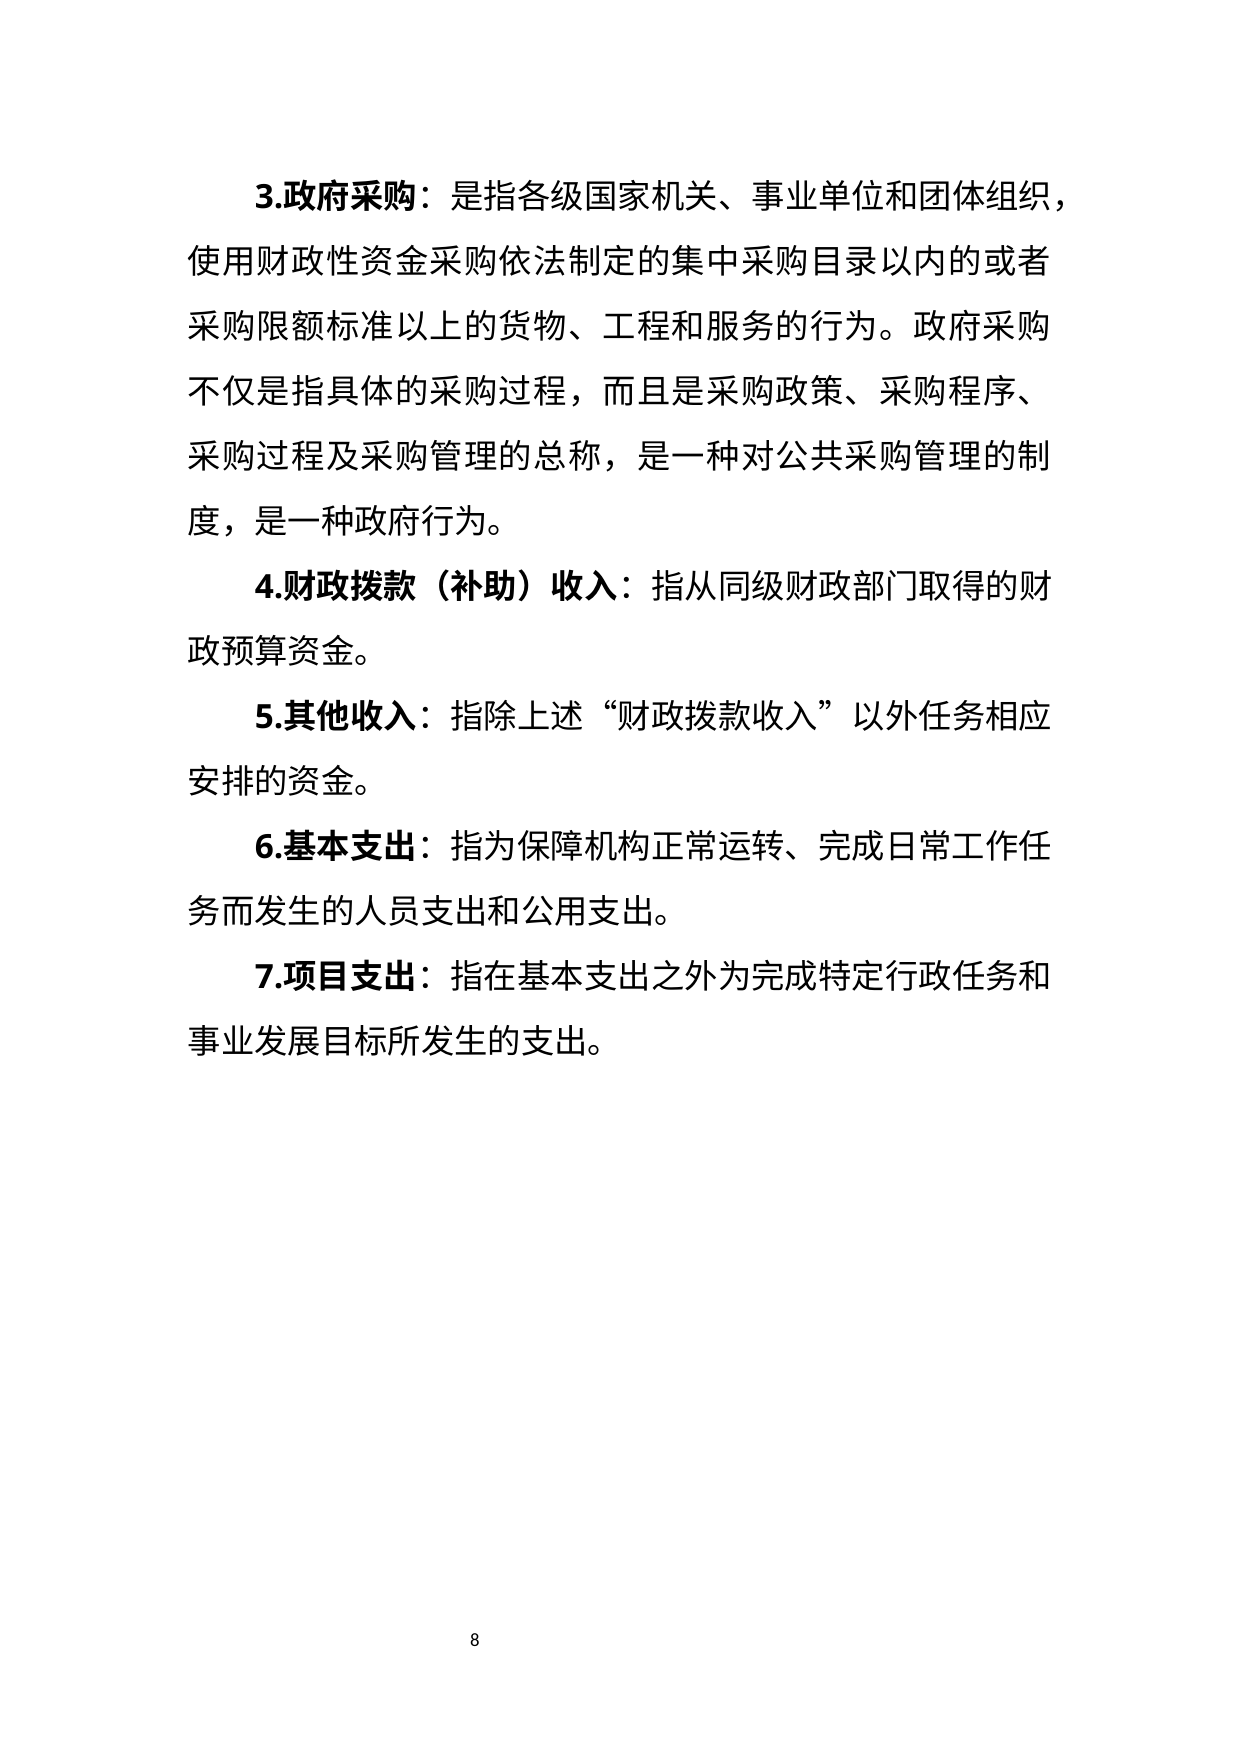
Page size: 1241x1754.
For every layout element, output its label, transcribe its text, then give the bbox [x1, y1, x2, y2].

text 5.其他收入：指除上述“财政拨款收入”以外任务相应安排的资金。 [187, 682, 1053, 812]
text 6.基本支出：指为保障机构正常运转、完成日常工作任务而发生的人员支出和公用支出。 [187, 812, 1053, 942]
text 7.项目支出：指在基本支出之外为完成特定行政任务和事业发展目标所发生的支出。 [187, 942, 1053, 1072]
text 3.政府采购：是指各级国家机关、事业单位和团体组织，使用财政性资金采购依法制定的集中采购目录以内的或者采购限额标准以上的货物、工程和服务的行为。政府采购不仅是指具体的采购过程，而且是采购政策、采购程序、采购过程及采购管理的总称，是一种对公共采购管理的制度，是一种政府行为。 [187, 162, 1053, 552]
text 4.财政拨款（补助）收入：指从同级财政部门取得的财政预算资金。 [187, 552, 1053, 682]
